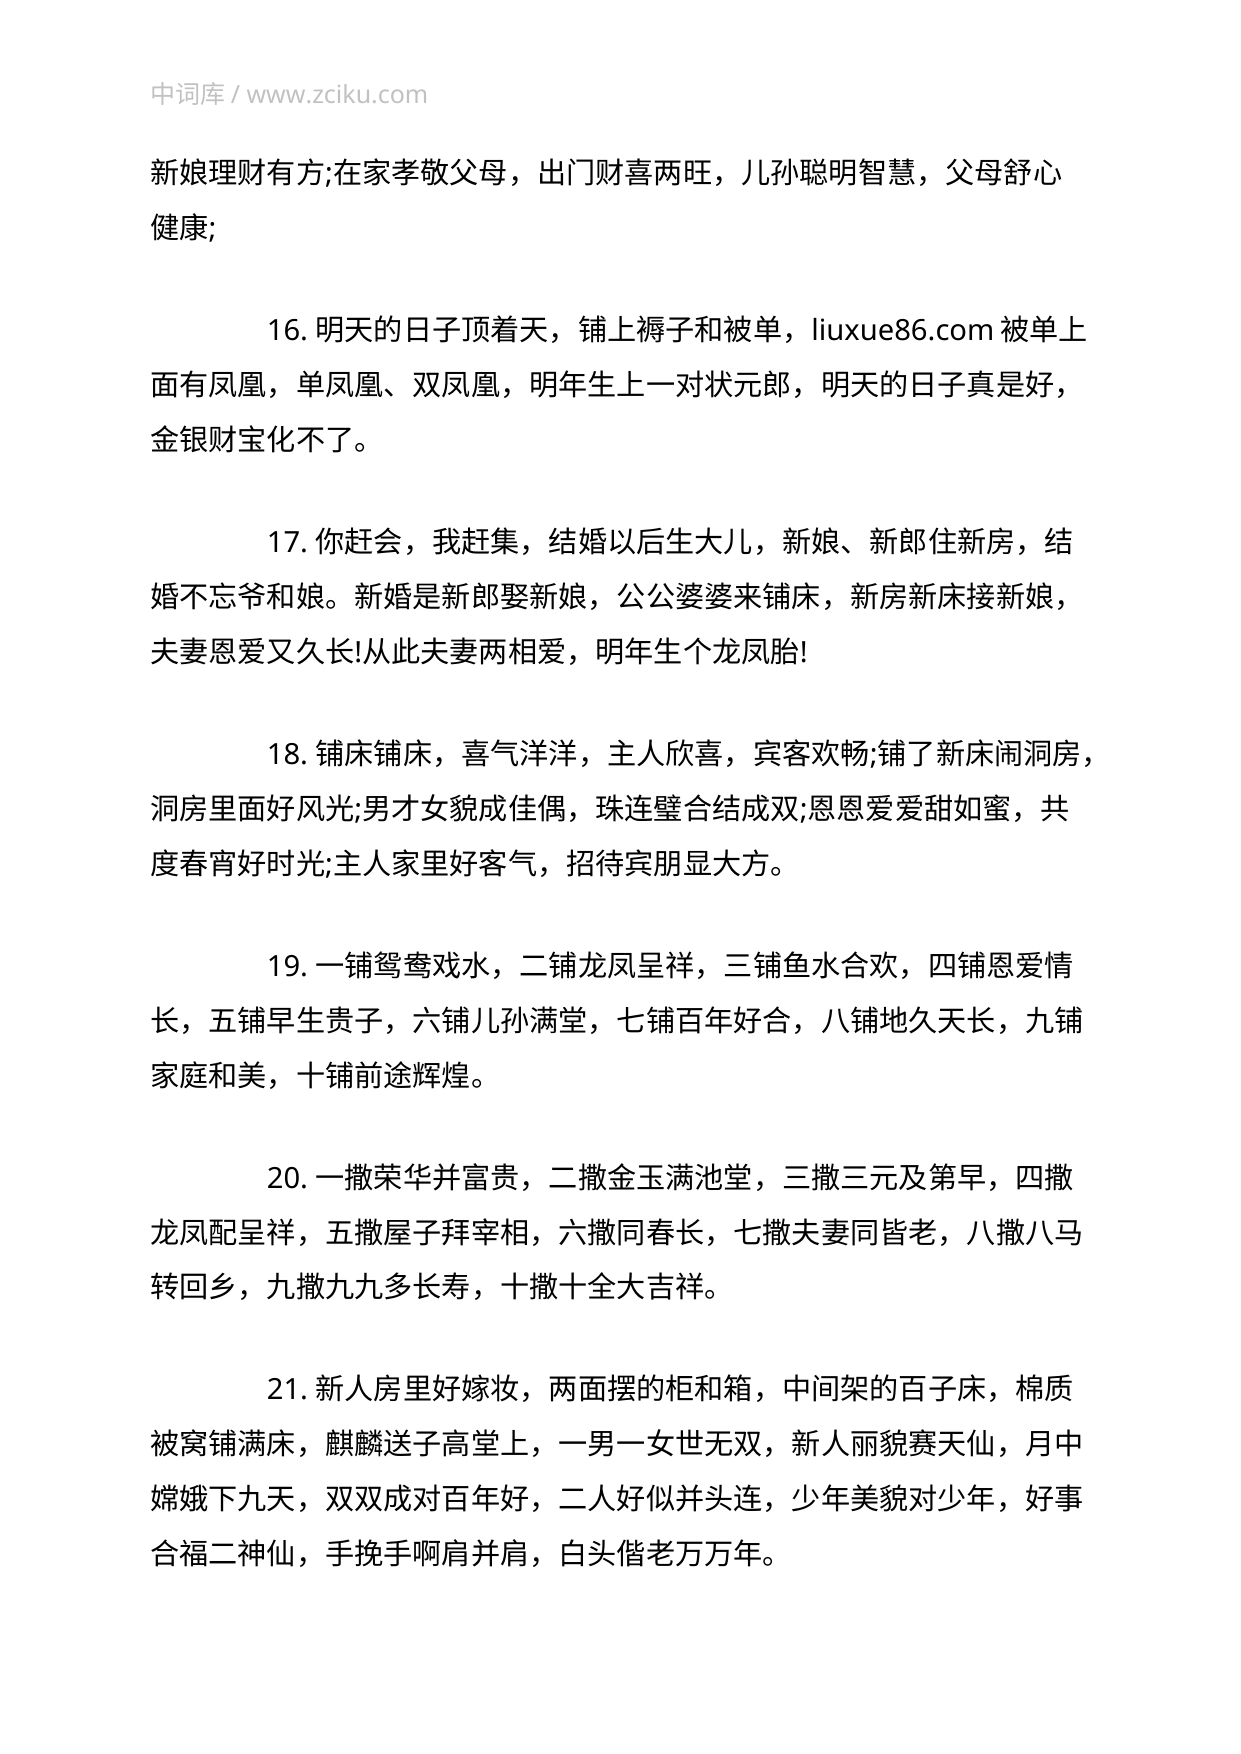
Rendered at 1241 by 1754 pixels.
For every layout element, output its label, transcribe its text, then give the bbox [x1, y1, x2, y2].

text 16. 明天的日子顶着天，铺上褥子和被单，liuxue86.com被单上面有凤凰，单凤凰、双凤凰，明年生上一对状元郎，明天的日子真是好，金银财宝化不了。 [150, 307, 1090, 459]
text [150, 150, 1090, 247]
text 17. 你赶会，我赶集，结婚以后生大儿，新娘、新郎住新房，结婚不忘爷和娘。新婚是新郎娶新娘，公公婆婆来铺床，新房新床接新娘，夫妻恩爱又久长!从此夫妻两相爱，明年生个龙凤胎! [150, 519, 1090, 671]
text 18. 铺床铺床，喜气洋洋，主人欣喜，宾客欢畅;铺了新床闹洞房，洞房里面好风光;男才女貌成佳偶，珠连璧合结成双;恩恩爱爱甜如蜜，共度春宵好时光;主人家里好客气，招待宾朋显大方。 [150, 731, 1090, 883]
text 21. 新人房里好嫁妆，两面摆的柜和箱，中间架的百子床，棉质被窝铺满床，麒麟送子高堂上，一男一女世无双，新人丽貌赛天仙，月中嫦娥下九天，双双成对百年好，二人好似并头连，少年美貌对少年，好事合福二神仙，手挽手啊肩并肩，白头偕老万万年。 [150, 1366, 1090, 1573]
text 19. 一铺鸳鸯戏水，二铺龙凤呈祥，三铺鱼水合欢，四铺恩爱情长，五铺早生贵子，六铺儿孙满堂，七铺百年好合，八铺地久天长，九铺家庭和美，十铺前途辉煌。 [150, 942, 1090, 1095]
text 20. 一撒荣华并富贵，二撒金玉满池堂，三撒三元及第早，四撒龙凤配呈祥，五撒屋子拜宰相，六撒同春长，七撒夫妻同皆老，八撒八马转回乡，九撒九九多长寿，十撒十全大吉祥。 [150, 1154, 1090, 1306]
